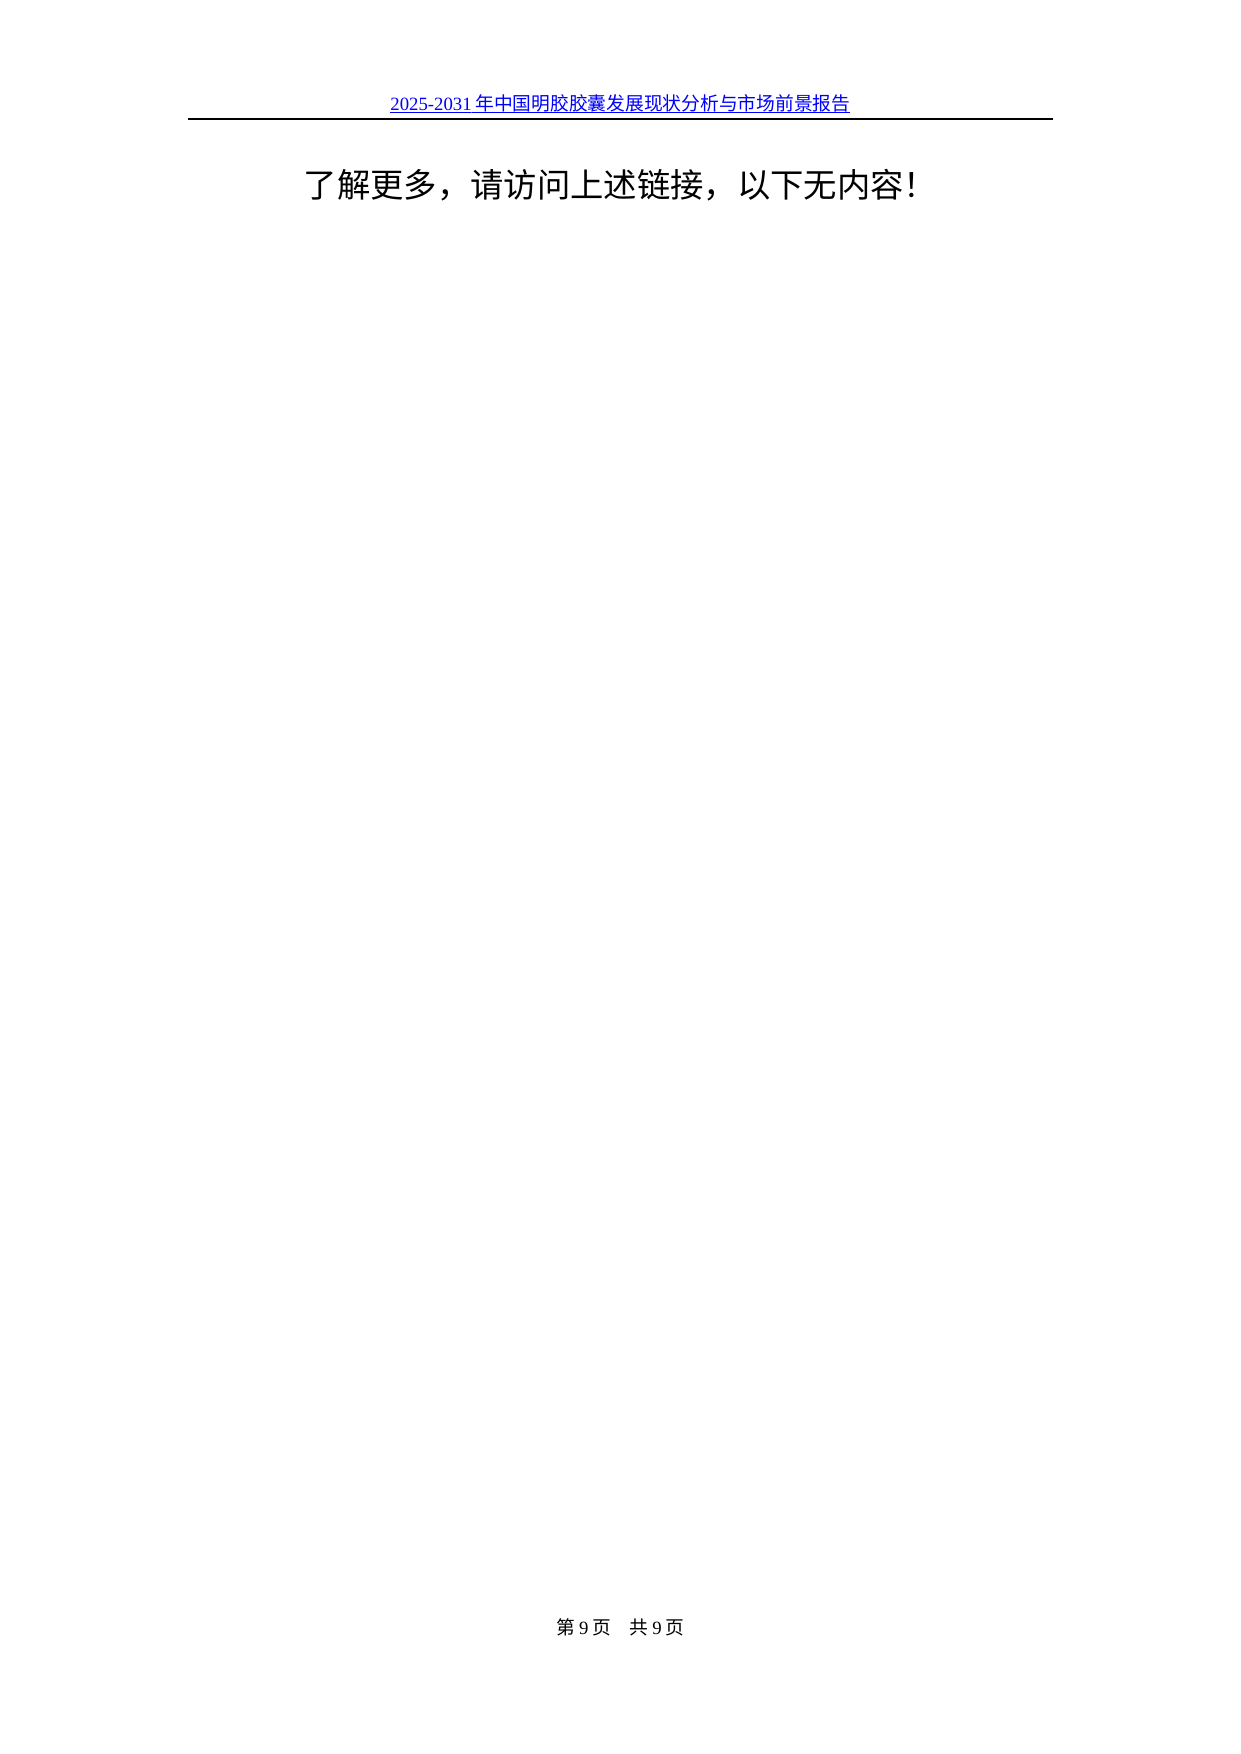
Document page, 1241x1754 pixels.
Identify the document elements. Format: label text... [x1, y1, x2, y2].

title 了解更多，请访问上述链接，以下无内容！ [187, 150, 1053, 215]
